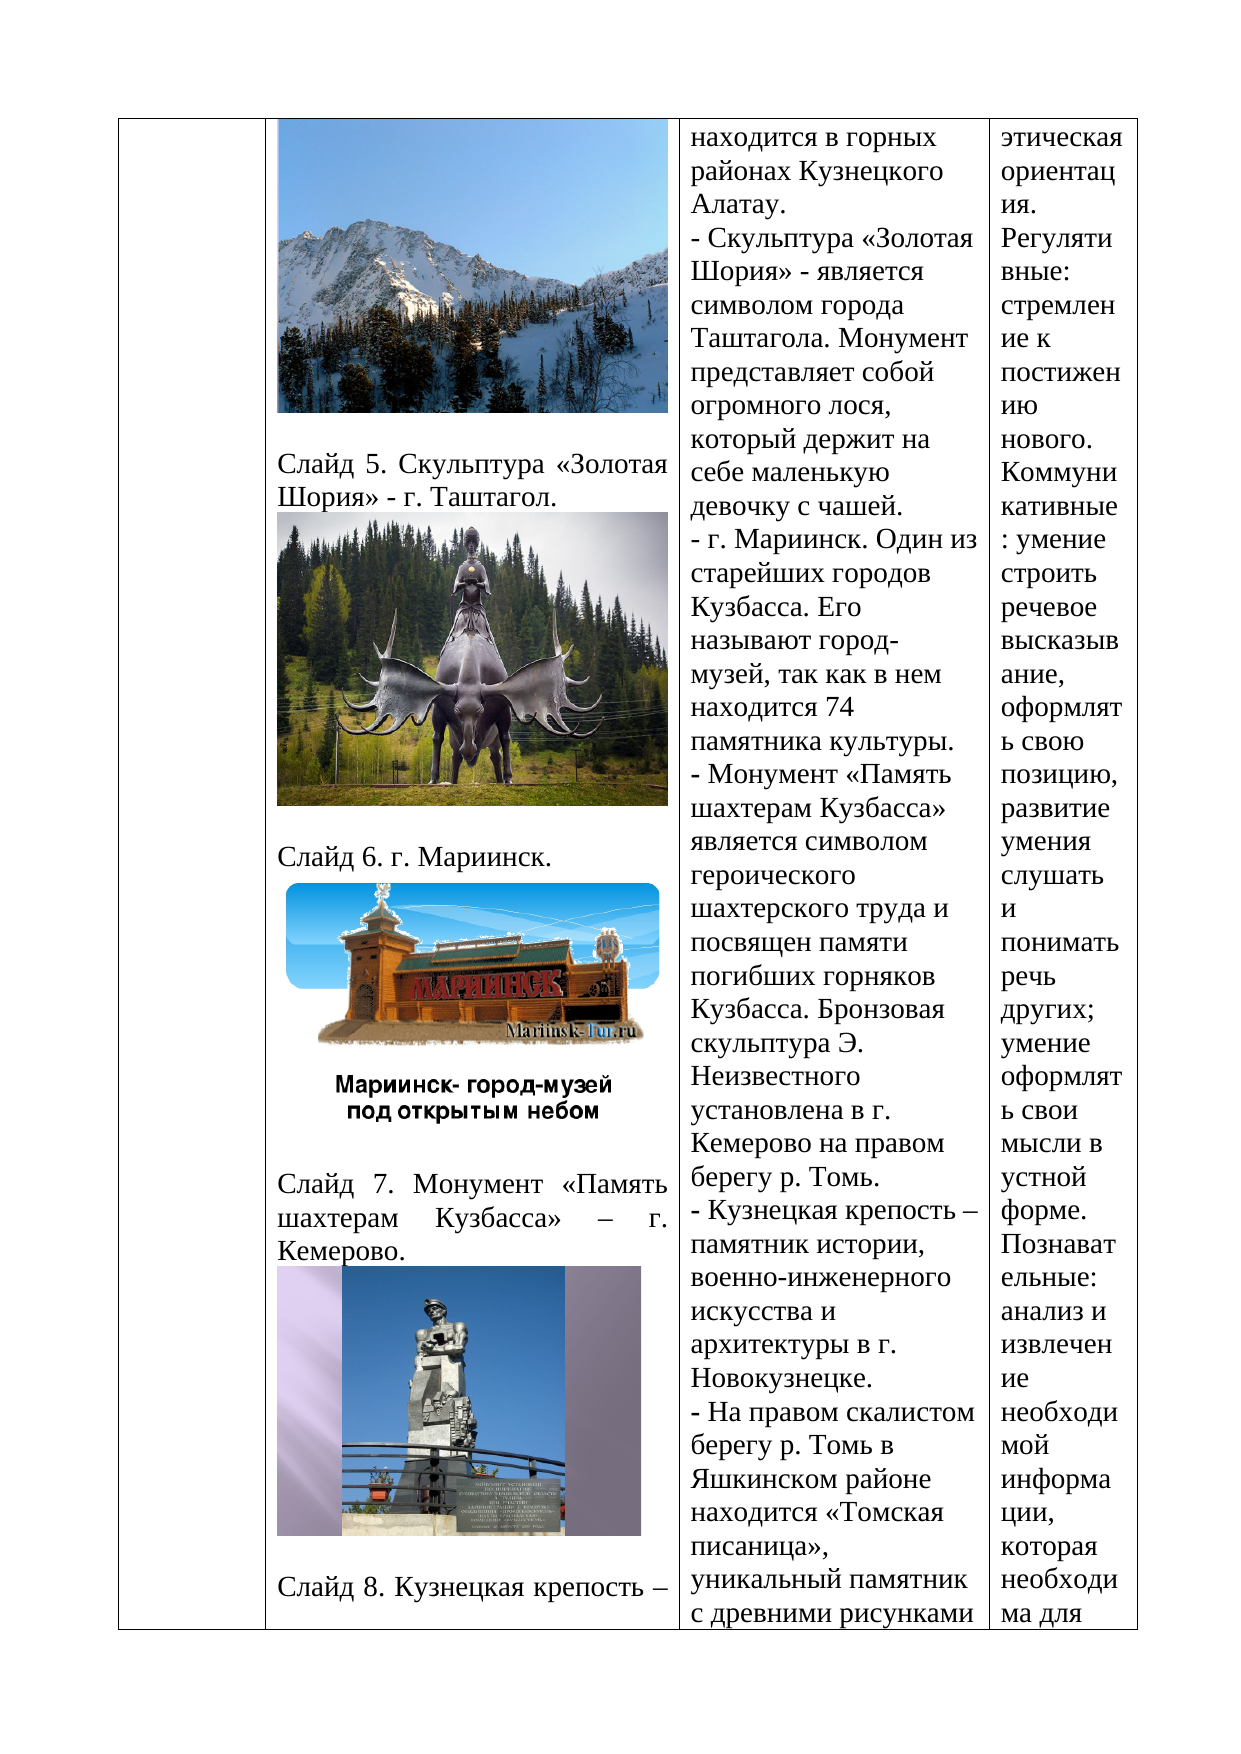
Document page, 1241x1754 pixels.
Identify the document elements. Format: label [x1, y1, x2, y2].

picture [277, 1266, 642, 1536]
picture [277, 119, 668, 413]
table_cell [990, 119, 1137, 1628]
table_cell [266, 119, 679, 1628]
picture [277, 512, 668, 806]
table_cell [119, 119, 265, 1628]
table_cell [680, 119, 989, 1628]
picture [277, 873, 668, 1167]
